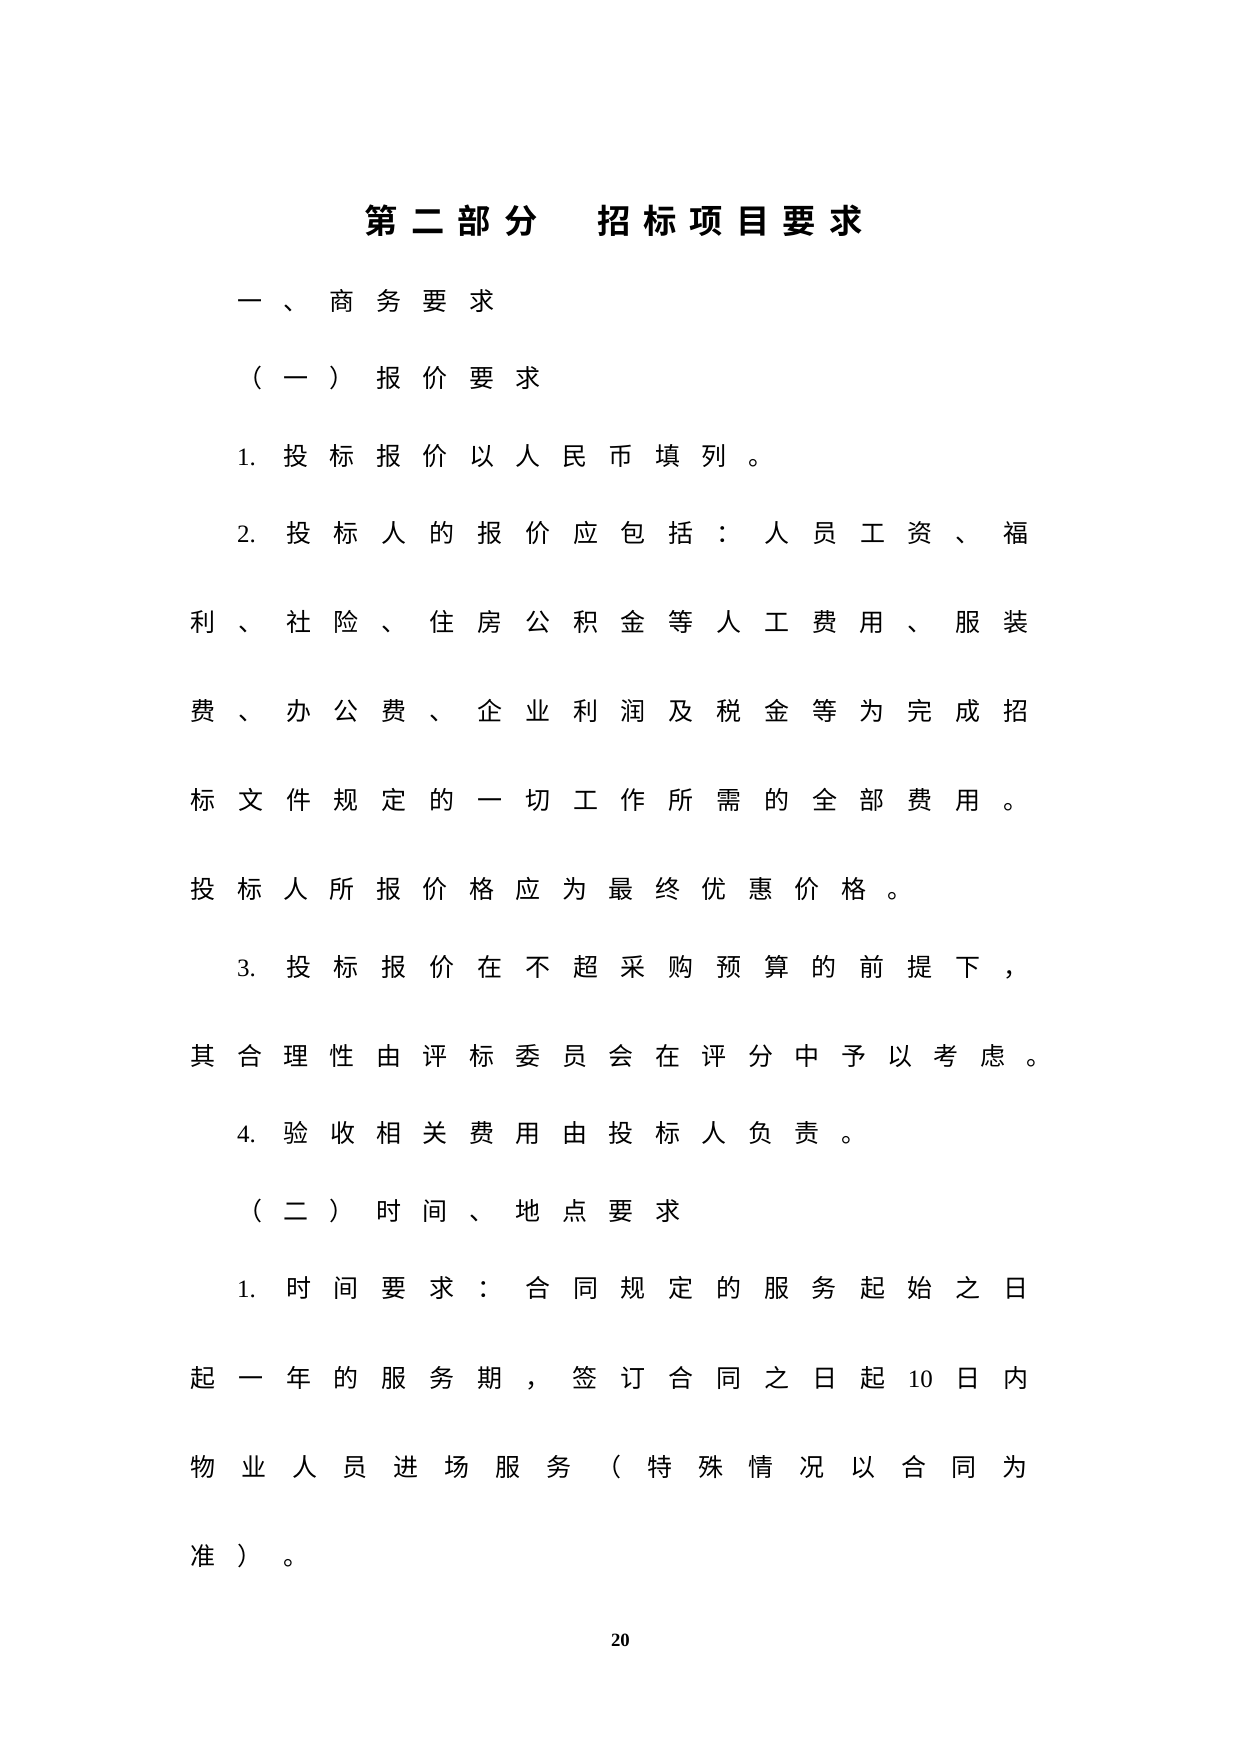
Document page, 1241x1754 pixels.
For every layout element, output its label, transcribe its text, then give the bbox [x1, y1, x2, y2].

text （一）报价要求 [190, 347, 1050, 406]
text 一、商务要求 [190, 269, 1050, 329]
text 1. 时间要求：合同规定的服务起始之日起一年的服务期，签订合同之日起10日内物业人员进场服务（特殊情况以合同为准）。 [190, 1257, 1050, 1584]
subtitle 第二部分 招标项目要求 [190, 189, 1050, 249]
text 2. 投标人的报价应包括：人员工资、福利、社险、住房公积金等人工费用、服装费、办公费、企业利润及税金等为完成招标文件规定的一切工作所需的全部费用。投标人所报价格应为最终优惠价格。 [190, 502, 1050, 918]
text 4. 验收相关费用由投标人负责。 [190, 1102, 1050, 1162]
text 1. 投标报价以人民币填列。 [190, 424, 1050, 484]
text 3. 投标报价在不超采购预算的前提下，其合理性由评标委员会在评分中予以考虑。 [190, 936, 1050, 1084]
text （二）时间、地点要求 [190, 1180, 1050, 1239]
